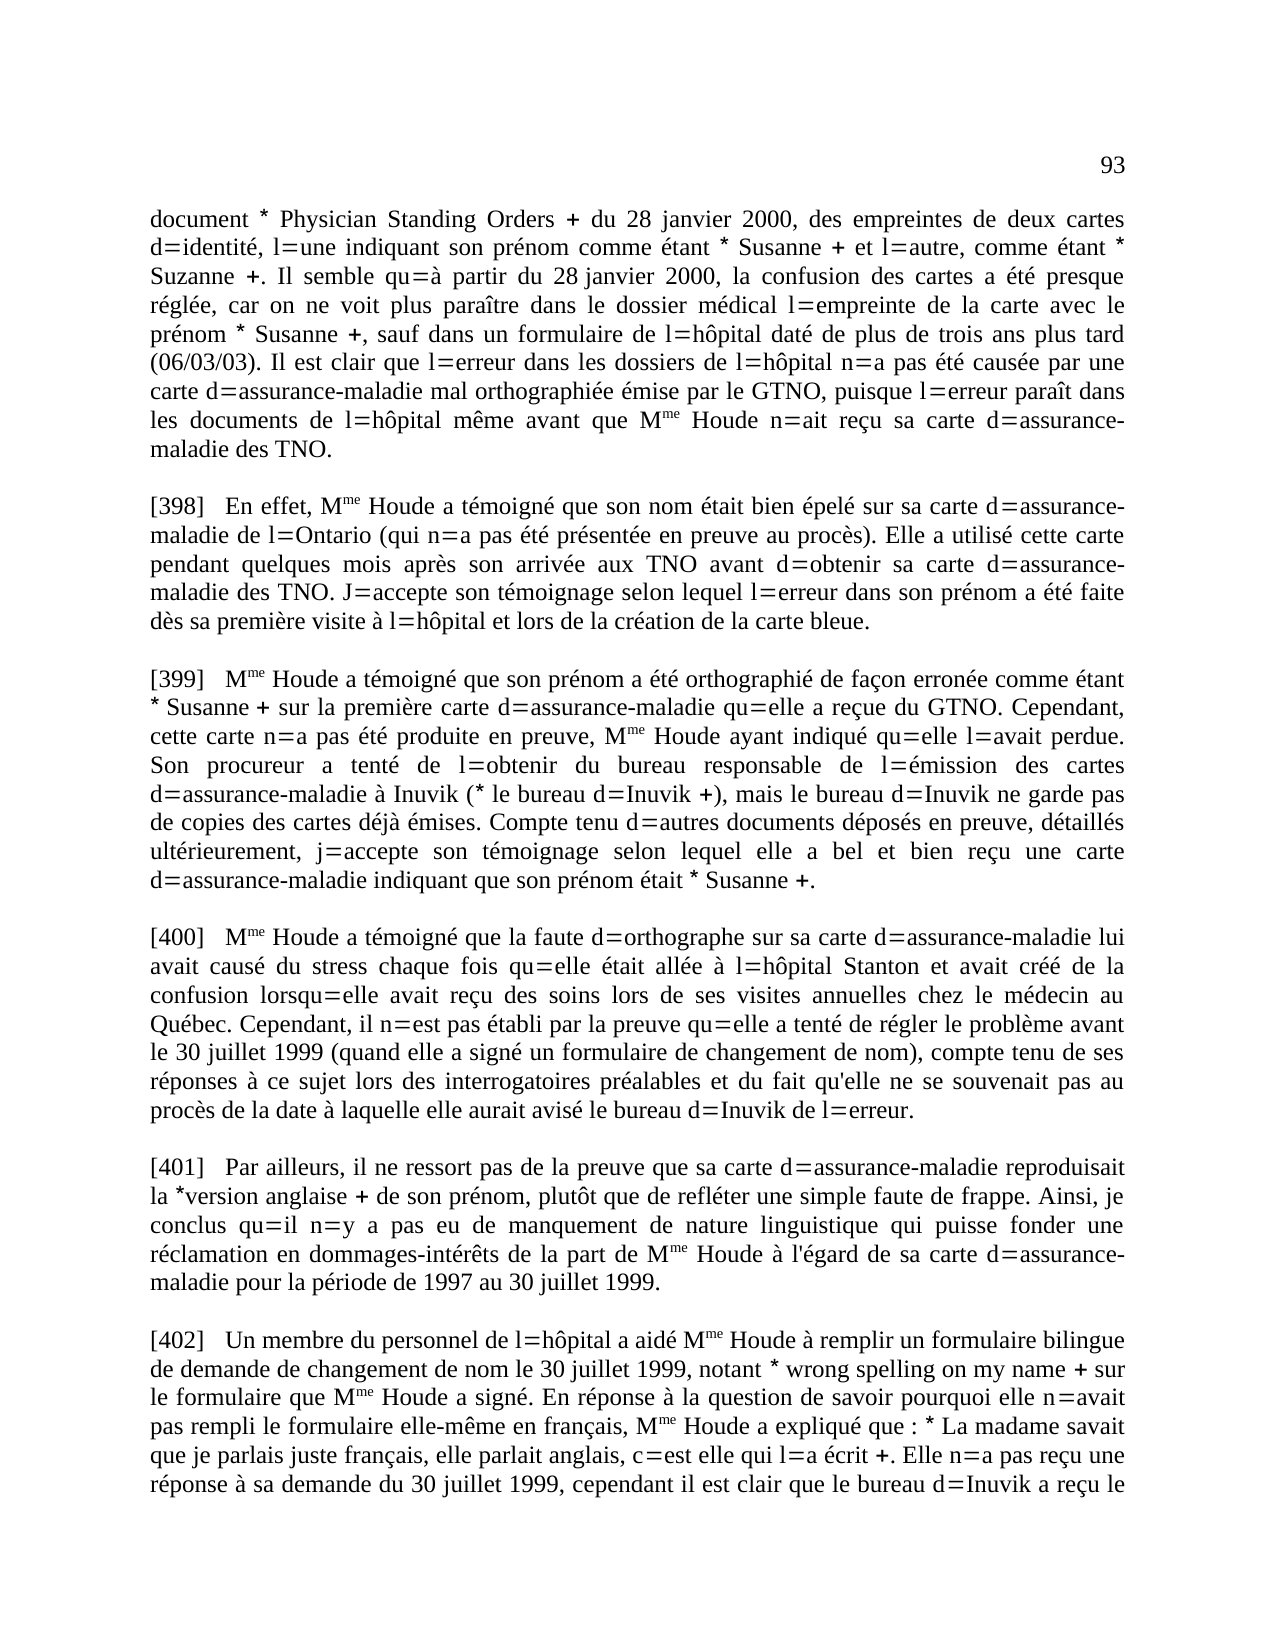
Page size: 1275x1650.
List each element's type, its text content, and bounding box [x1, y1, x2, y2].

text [150, 204, 1125, 462]
text Mme Houde a témoigné que la faute dorthographe sur sa carte dassurance-maladie lui avait causé du stress chaque fois quelle était allée à lhôpital Stanton et avait créé de la confusion lorsquelle avait reçu des soins lors de ses visites annuelles chez le médecin au Québec. Cependant, il nest pas établi par la preuve quelle a tenté de régler le problème avant le 30 juillet 1999 (quand elle a signé un formulaire de changement de nom), compte tenu de ses réponses à ce sujet lors des interrogatoires préalables et du fait qu'elle ne se souvenait pas au procès de la date à laquelle elle aurait avisé le bureau dInuvik de lerreur. [150, 922, 1125, 1124]
text Par ailleurs, il ne ressort pas de la preuve que sa carte dassurance-maladie reproduisait la version anglaise de son prénom, plutôt que de refléter une simple faute de frappe. Ainsi, je conclus quil ny a pas eu de manquement de nature linguistique qui puisse fonder une réclamation en dommages-intérêts de la part de Mme Houde à l'égard de sa carte dassurance-maladie pour la période de 1997 au 30 juillet 1999. [150, 1152, 1125, 1296]
text En effet, Mme Houde a témoigné que son nom était bien épelé sur sa carte dassurance-maladie de lOntario (qui na pas été présentée en preuve au procès). Elle a utilisé cette carte pendant quelques mois après son arrivée aux TNO avant dobtenir sa carte dassurance-maladie des TNO. Jaccepte son témoignage selon lequel lerreur dans son prénom a été faite dès sa première visite à lhôpital et lors de la création de la carte bleue. [150, 491, 1125, 635]
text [150, 1325, 1125, 1497]
text Mme Houde a témoigné que son prénom a été orthographié de façon erronée comme étant Susanne sur la première carte dassurance-maladie quelle a reçue du GTNO. Cependant, cette carte na pas été produite en preuve, Mme Houde ayant indiqué quelle lavait perdue. Son procureur a tenté de lobtenir du bureau responsable de lémission des cartes dassurance-maladie à Inuvik ( le bureau dInuvik ), mais le bureau dInuvik ne garde pas de copies des cartes déjà émises. Compte tenu dautres documents déposés en preuve, détaillés ultérieurement, jaccepte son témoignage selon lequel elle a bel et bien reçu une carte dassurance-maladie indiquant que son prénom était Susanne . [150, 664, 1125, 894]
